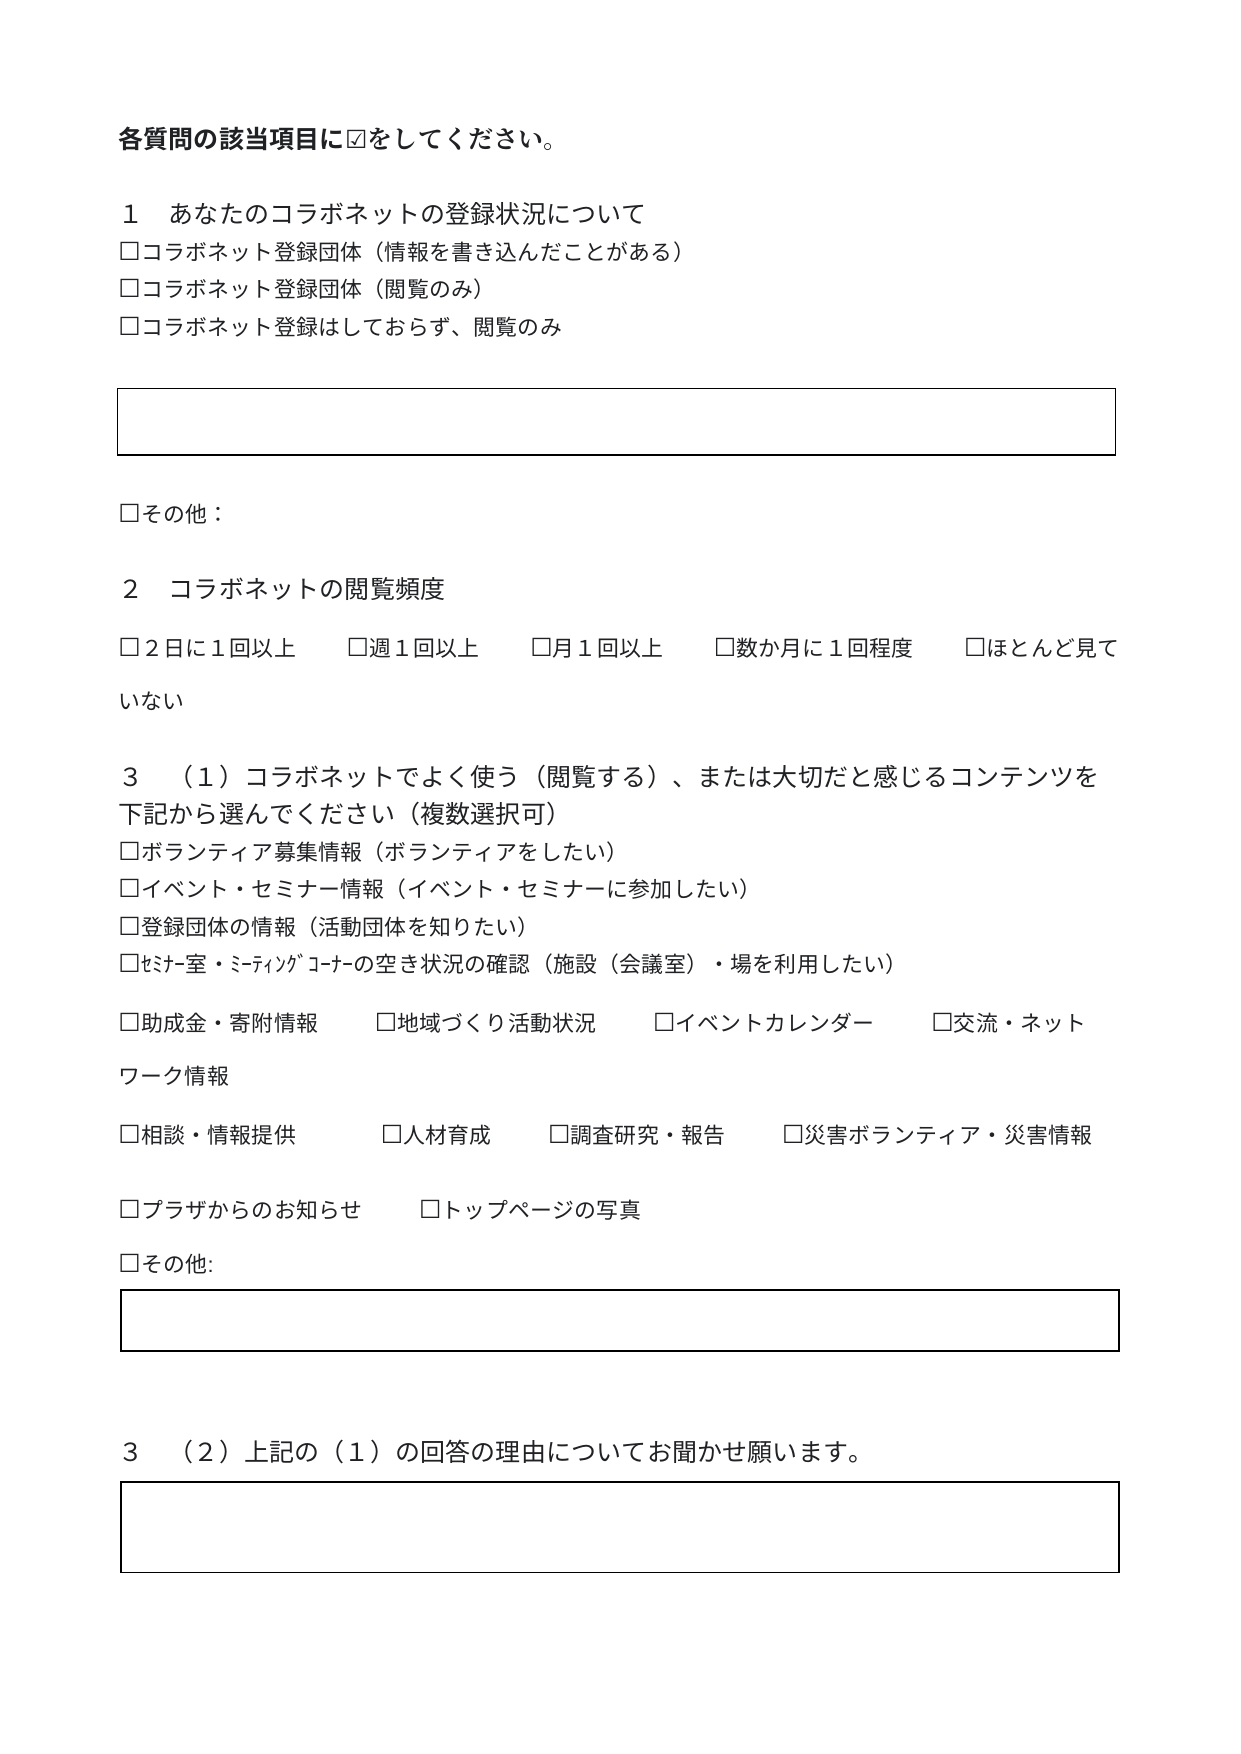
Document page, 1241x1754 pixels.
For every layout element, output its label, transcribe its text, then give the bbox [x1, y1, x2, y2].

text ボランティア募集情報（ボランティアをしたい） [118, 831, 1122, 869]
text １ あなたのコラボネットの登録状況について [118, 194, 1122, 231]
text ２日に１回以上 週１回以上 月１回以上 数か月に１回程度 ほとんど見ていない [118, 606, 1122, 719]
text ３ （１）コラボネットでよく使う（閲覧する）、または大切だと感じるコンテンツを下記から選んでください（複数選択可） [118, 756, 1122, 831]
text コラボネット登録団体（閲覧のみ） [118, 269, 1122, 306]
text 各質問の該当項目に☑をしてください。 [118, 119, 1122, 156]
text コラボネット登録はしておらず、閲覧のみ [118, 306, 1122, 344]
text 登録団体の情報（活動団体を知りたい） [118, 906, 1122, 944]
text ３ （２）上記の（１）の回答の理由についてお聞かせ願います。 [118, 1431, 1122, 1469]
text コラボネット登録団体（情報を書き込んだことがある） [118, 231, 1122, 269]
text イベント・セミナー情報（イベント・セミナーに参加したい） [118, 869, 1122, 906]
text ｾﾐﾅｰ室・ﾐｰﾃｨﾝｸﾞｺｰﾅｰの空き状況の確認（施設（会議室）・場を利用したい） [118, 944, 1122, 981]
text ２ コラボネットの閲覧頻度 [118, 569, 1122, 606]
text プラザからのお知らせ トップページの写真 [118, 1169, 1122, 1244]
text 助成金・寄附情報 地域づくり活動状況 イベントカレンダー 交流・ネットワーク情報 [118, 981, 1122, 1094]
text 相談・情報提供 人材育成 調査研究・報告 災害ボランティア・災害情報 [118, 1094, 1122, 1169]
text その他: [118, 1244, 1122, 1281]
text その他： [118, 344, 1122, 531]
